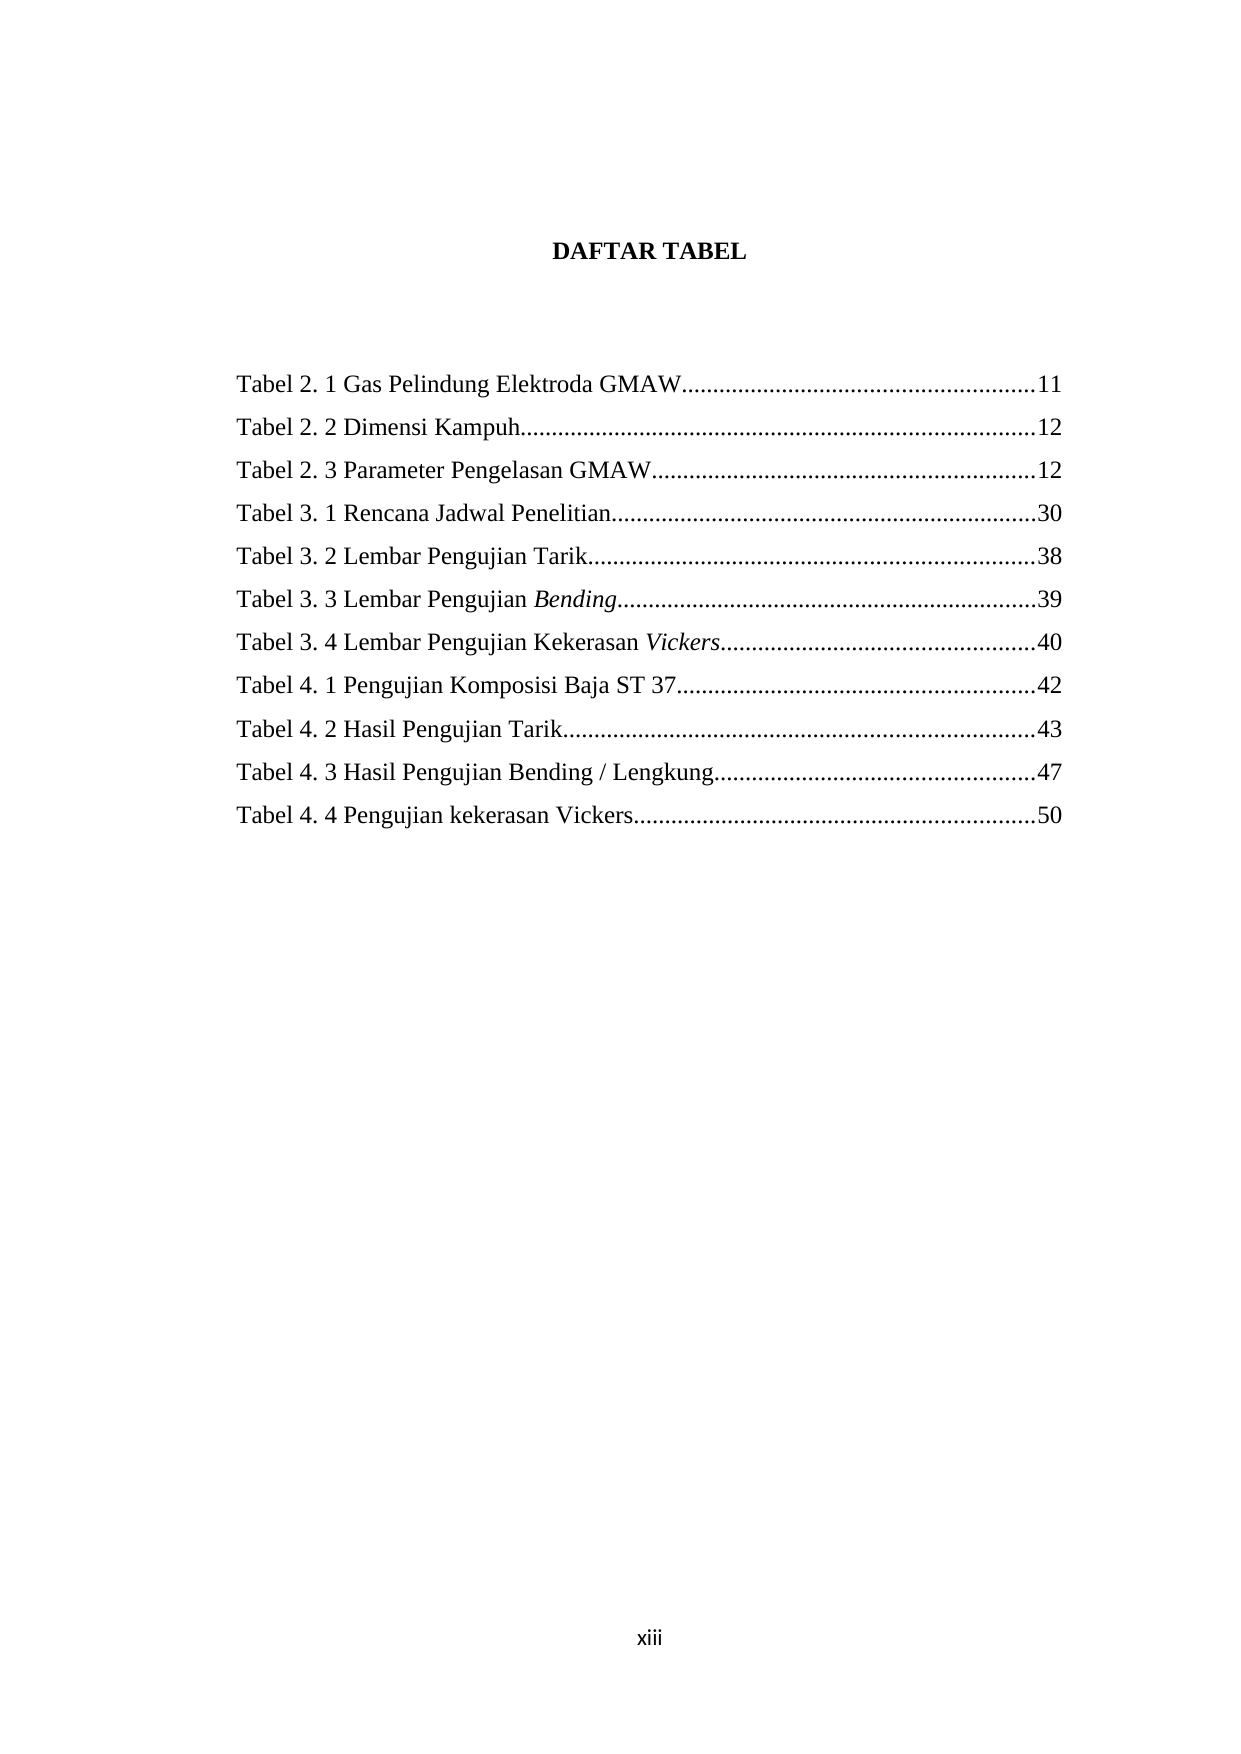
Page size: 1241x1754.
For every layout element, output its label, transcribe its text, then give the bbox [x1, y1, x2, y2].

text Tabel 3. 1 Rencana Jadwal Penelitian 30 [236, 498, 1063, 527]
text Tabel 3. 3 Lembar Pengujian Bending 39 [236, 584, 1063, 613]
text Tabel 2. 2 Dimensi Kampuh 12 [236, 412, 1063, 441]
text Tabel 2. 3 Parameter Pengelasan GMAW 12 [236, 455, 1063, 484]
text Tabel 3. 2 Lembar Pengujian Tarik 38 [236, 541, 1063, 570]
subtitle DAFTAR TABEL [236, 236, 1063, 265]
text Tabel 2. 1 Gas Pelindung Elektroda GMAW 11 [236, 369, 1063, 397]
text Tabel 3. 4 Lembar Pengujian Kekerasan Vickers 40 [236, 627, 1063, 656]
text Tabel 4. 3 Hasil Pengujian Bending / Lengkung 47 [236, 757, 1063, 786]
text Tabel 4. 1 Pengujian Komposisi Baja ST 37 42 [236, 671, 1063, 699]
text Tabel 4. 4 Pengujian kekerasan Vickers 50 [236, 800, 1063, 829]
text Tabel 4. 2 Hasil Pengujian Tarik 43 [236, 714, 1063, 742]
